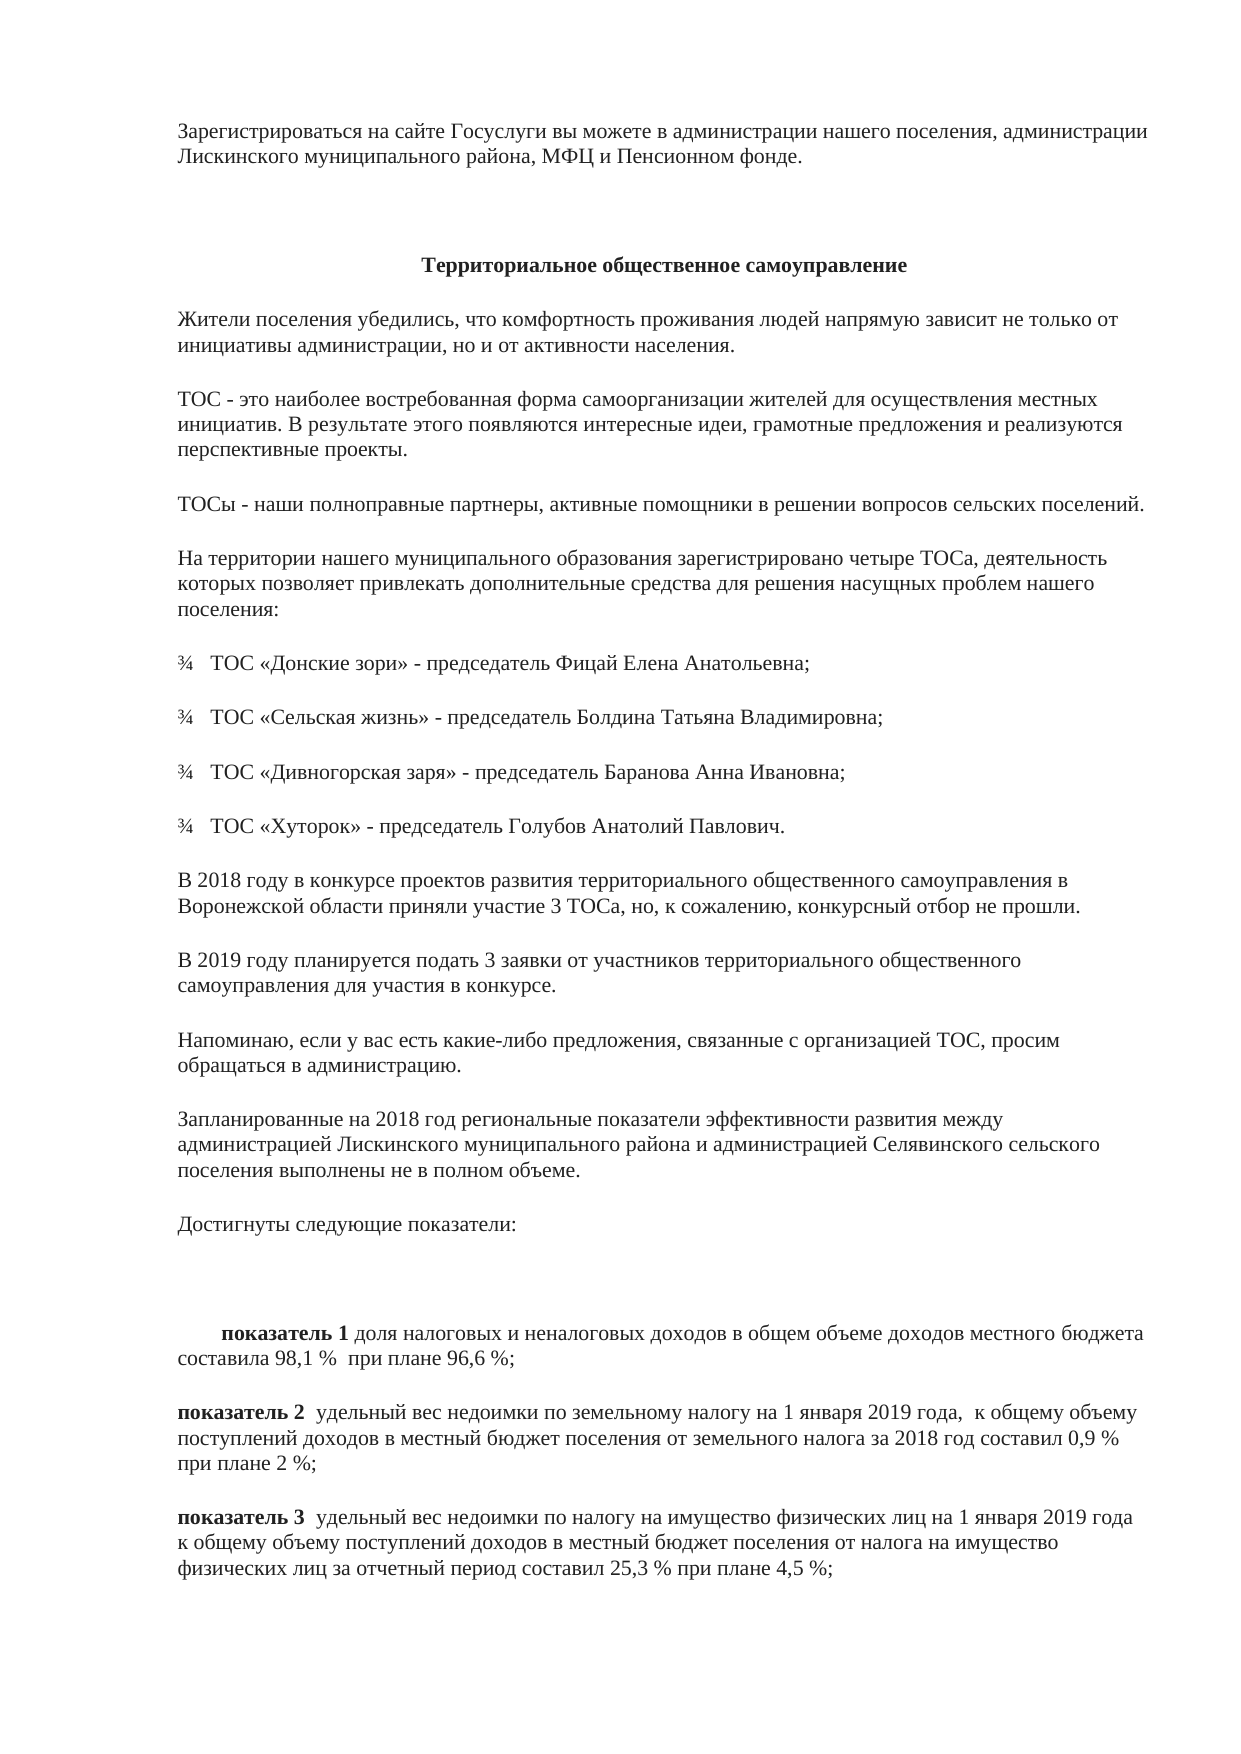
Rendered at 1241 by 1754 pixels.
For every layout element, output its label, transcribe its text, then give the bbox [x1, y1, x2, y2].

text Зарегистрироваться на сайте Госуслуги вы можете в администрации нашего поселения, администрации Лискинского муниципального района, МФЦ и Пенсионном фонде. [177, 118, 1152, 168]
text ТОСы - наши полноправные партнеры, активные помощники в решении вопросов сельских поселений. [177, 491, 1152, 516]
text Напоминаю, если у вас есть какие-либо предложения, связанные с организацией ТОС, просим обращаться в администрацию. [177, 1027, 1152, 1077]
text Жители поселения убедились, что комфортность проживания людей напрямую зависит не только от инициативы администрации, но и от активности населения. [177, 306, 1152, 357]
text показатель 2 удельный вес недоимки по земельному налогу на 1 января 2019 года, к общему объему поступлений доходов в местный бюджет поселения от земельного налога за 2018 год составил 0,9 % при плане 2 %; [177, 1399, 1152, 1475]
text В 2018 году в конкурсе проектов развития территориального общественного самоуправления в Воронежской области приняли участие 3 ТОСа, но, к сожалению, конкурсный отбор не прошли. [177, 867, 1152, 918]
text показатель 3 удельный вес недоимки по налогу на имущество физических лиц на 1 января 2019 года к общему объему поступлений доходов в местный бюджет поселения от налога на имущество физических лиц за отчетный период составил 25,3 % при плане 4,5 %; [177, 1504, 1152, 1580]
text ¾ ТОС «Хуторок» - председатель Голубов Анатолий Павлович. [177, 813, 1152, 838]
text показатель 1 доля налоговых и неналоговых доходов в общем объеме доходов местного бюджета составила 98,1 % при плане 96,6 %; [177, 1320, 1152, 1370]
text В 2019 году планируется подать 3 заявки от участников территориального общественного самоуправления для участия в конкурсе. [177, 947, 1152, 997]
text Достигнуты следующие показатели: [177, 1211, 1152, 1236]
text ¾ ТОС «Дивногорская заря» - председатель Баранова Анна Ивановна; [177, 759, 1152, 784]
text ¾ ТОС «Донские зори» - председатель Фицай Елена Анатольевна; [177, 650, 1152, 675]
text ТОС - это наиболее востребованная форма самоорганизации жителей для осуществления местных инициатив. В результате этого появляются интересные идеи, грамотные предложения и реализуются перспективные проекты. [177, 386, 1152, 462]
text ¾ ТОС «Сельская жизнь» - председатель Болдина Татьяна Владимировна; [177, 704, 1152, 729]
text Территориальное общественное самоуправление [177, 252, 1152, 277]
text На территории нашего муниципального образования зарегистрировано четыре ТОСа, деятельность которых позволяет привлекать дополнительные средства для решения насущных проблем нашего поселения: [177, 545, 1152, 621]
text Запланированные на 2018 год региональные показатели эффективности развития между администрацией Лискинского муниципального района и администрацией Селявинского сельского поселения выполнены не в полном объеме. [177, 1106, 1152, 1182]
